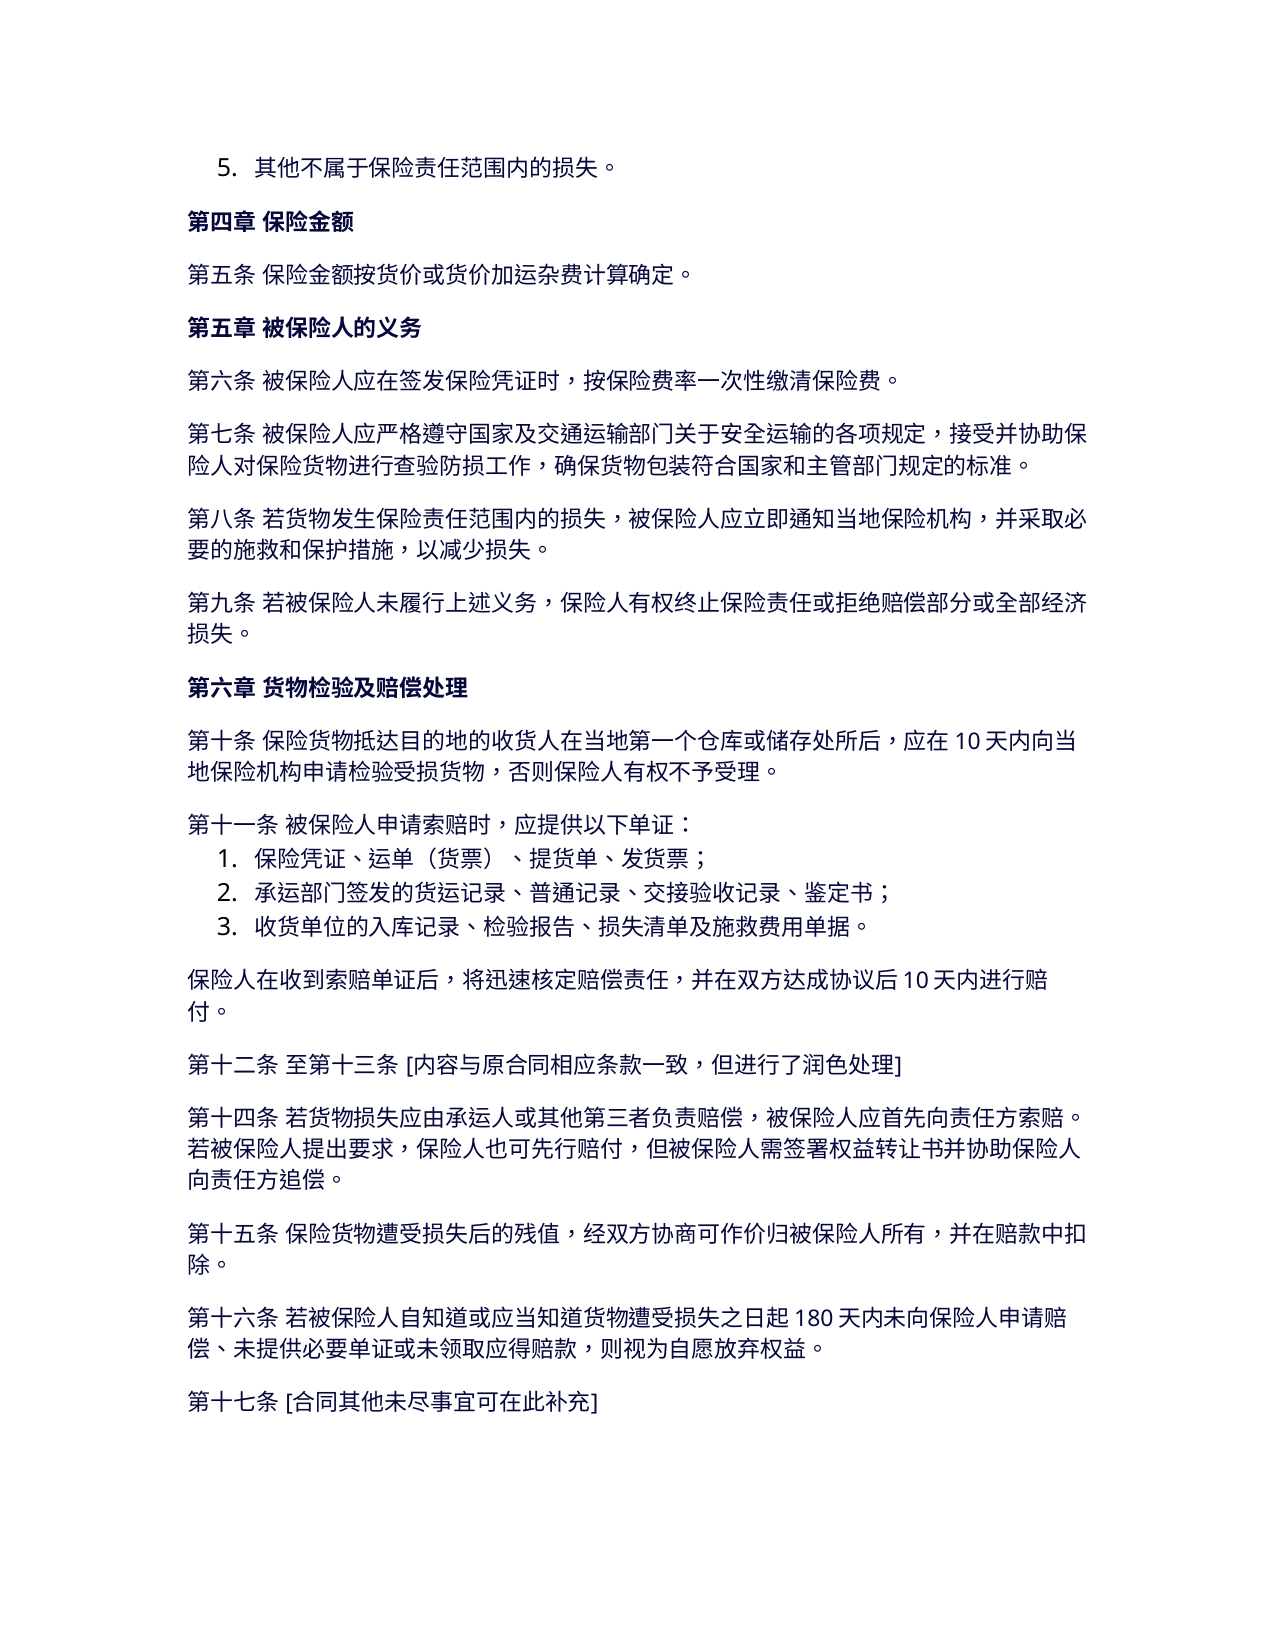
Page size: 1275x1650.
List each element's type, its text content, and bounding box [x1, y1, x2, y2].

text 保险人在收到索赔单证后，将迅速核定赔偿责任，并在双方达成协议后10天内进行赔付。 [187, 964, 1087, 1027]
text 第十二条 至第十三条 [内容与原合同相应条款一致，但进行了润色处理] [187, 1049, 1087, 1080]
list 其他不属于保险责任范围内的损失。 [217, 150, 1087, 184]
text 第六条 被保险人应在签发保险凭证时，按保险费率一次性缴清保险费。 [187, 365, 1087, 397]
text 第六章 货物检验及赔偿处理 [187, 672, 1087, 703]
text 第十七条 [合同其他未尽事宜可在此补充] [187, 1386, 1087, 1417]
text 第九条 若被保险人未履行上述义务，保险人有权终止保险责任或拒绝赔偿部分或全部经济损失。 [187, 587, 1087, 650]
list 保险凭证、运单（货票）、提货单、发货票； [217, 840, 1087, 874]
list 承运部门签发的货运记录、普通记录、交接验收记录、鉴定书； [217, 874, 1087, 908]
text 第八条 若货物发生保险责任范围内的损失，被保险人应立即通知当地保险机构，并采取必要的施救和保护措施，以减少损失。 [187, 503, 1087, 565]
text 第十五条 保险货物遭受损失后的残值，经双方协商可作价归被保险人所有，并在赔款中扣除。 [187, 1217, 1087, 1280]
text 第十四条 若货物损失应由承运人或其他第三者负责赔偿，被保险人应首先向责任方索赔。若被保险人提出要求，保险人也可先行赔付，但被保险人需签署权益转让书并协助保险人向责任方追偿。 [187, 1102, 1087, 1196]
text 第五条 保险金额按货价或货价加运杂费计算确定。 [187, 259, 1087, 290]
text 第七条 被保险人应严格遵守国家及交通运输部门关于安全运输的各项规定，接受并协助保险人对保险货物进行查验防损工作，确保货物包装符合国家和主管部门规定的标准。 [187, 418, 1087, 481]
text 第五章 被保险人的义务 [187, 312, 1087, 343]
text 第十条 保险货物抵达目的地的收货人在当地第一个仓库或储存处所后，应在10天内向当地保险机构申请检验受损货物，否则保险人有权不予受理。 [187, 725, 1087, 787]
list 收货单位的入库记录、检验报告、损失清单及施救费用单据。 [217, 908, 1087, 942]
text 第十六条 若被保险人自知道或应当知道货物遭受损失之日起180天内未向保险人申请赔偿、未提供必要单证或未领取应得赔款，则视为自愿放弃权益。 [187, 1302, 1087, 1364]
text 第四章 保险金额 [187, 206, 1087, 237]
text 第十一条 被保险人申请索赔时，应提供以下单证： [187, 809, 1087, 840]
